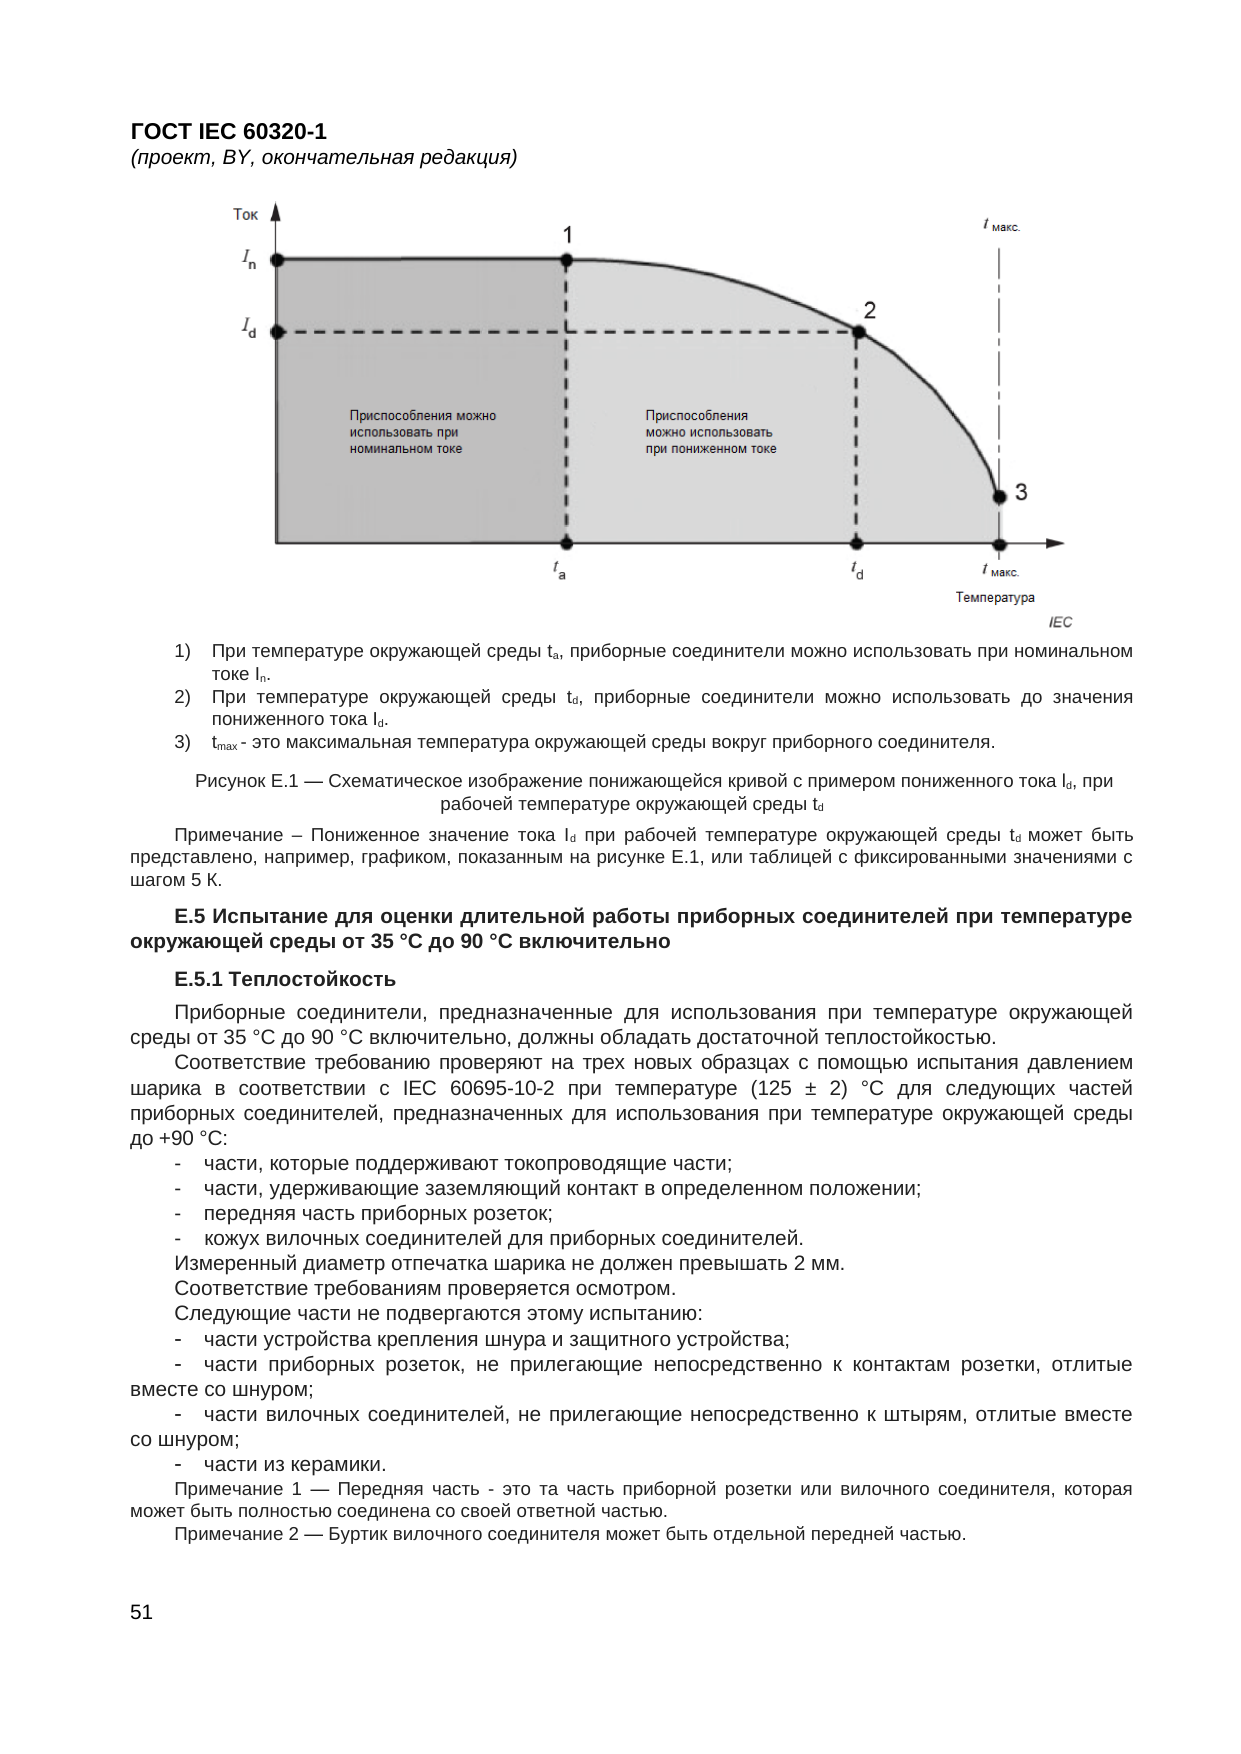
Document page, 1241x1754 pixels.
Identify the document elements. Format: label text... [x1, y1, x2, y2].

text - части, которые поддерживают токопроводящие части; [130, 1151, 1134, 1174]
text - части, удерживающие заземляющий контакт в определенном положении; [130, 1176, 1134, 1200]
list При температуре окружающей среды td, приборные соединители можно использовать до значения пониженного тока Id. [174, 686, 1134, 730]
text - кожух вилочных соединителей для приборных соединителей. [130, 1226, 1134, 1250]
picture [228, 192, 1080, 640]
list При температуре окружающей среды ta, приборные соединители можно использовать при номинальном токе In. [174, 640, 1134, 684]
text Приборные соединители, предназначенные для использования при температуре окружающей среды от 35 °C до 90 °C включительно, должны обладать достаточной теплостойкостью. [130, 1000, 1134, 1049]
text Примечание – Пониженное значение тока Id при рабочей температуре окружающей среды td может быть представлено, например, графиком, показанным на рисунке E.1, или таблицей с фиксированными значениями с шагом 5 К. [130, 823, 1134, 890]
text Следующие части не подвергаются этому испытанию: [130, 1301, 1134, 1325]
list части устройства крепления шнура и защитного устройства; [174, 1326, 1134, 1350]
text Соответствие требованиям проверяется осмотром. [130, 1276, 1134, 1300]
text Е.5 Испытание для оценки длительной работы приборных соединителей при температуре окружающей среды от 35 °C до 90 °C включительно [130, 904, 1134, 953]
text Примечание 2 — Буртик вилочного соединителя может быть отдельной передней частью. [130, 1523, 1134, 1544]
text Е.5.1 Теплостойкость [130, 967, 1134, 991]
text Рисунок Е.1 — Схематическое изображение понижающейся кривой с примером пониженного тока ld, при рабочей температуре окружающей среды td [130, 770, 1134, 814]
list части вилочных соединителей, не прилегающие непосредственно к штырям, отлитые вместе со шнуром; [130, 1402, 1134, 1451]
list части из керамики. [130, 1452, 1134, 1476]
text Соответствие требованию проверяют на трех новых образцах с помощью испытания давлением шарика в соответствии с IEC 60695-10-2 при температуре (125 ± 2) °C для следующих частей приборных соединителей, предназначенных для использования при температуре окружающей среды до +90 °C: [130, 1050, 1134, 1149]
text - передняя часть приборных розеток; [130, 1201, 1134, 1225]
list части приборных розеток, не прилегающие непосредственно к контактам розетки, отлитые вместе со шнуром; [130, 1352, 1134, 1401]
text Измеренный диаметр отпечатка шарика не должен превышать 2 мм. [130, 1251, 1134, 1275]
text Примечание 1 — Передняя часть - это та часть приборной розетки или вилочного соединителя, которая может быть полностью соединена со своей ответной частью. [130, 1477, 1134, 1522]
list tmax - это максимальная температура окружающей среды вокруг приборного соединителя. [174, 731, 1134, 752]
